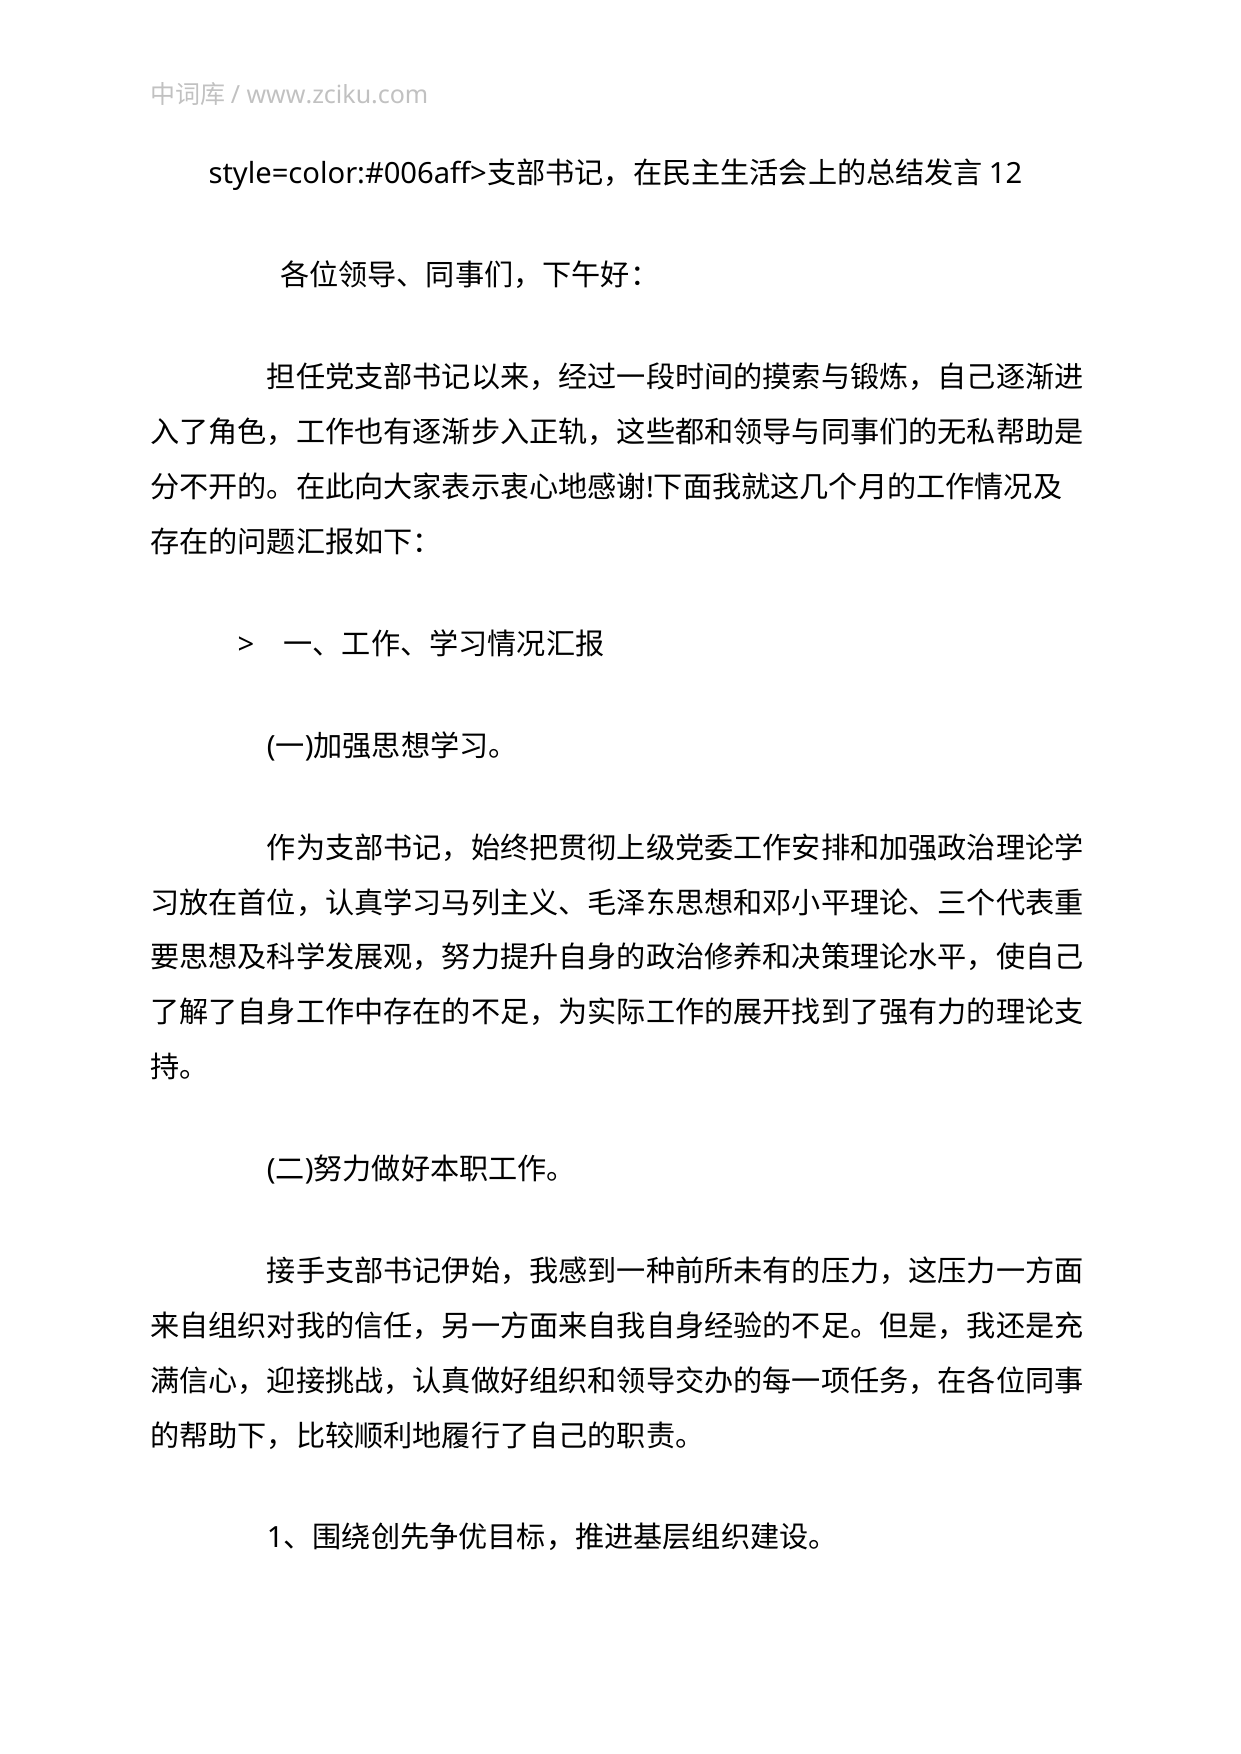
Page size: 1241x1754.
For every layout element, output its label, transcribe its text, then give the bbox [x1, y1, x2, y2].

text 担任党支部书记以来，经过一段时间的摸索与锻炼，自己逐渐进入了角色，工作也有逐渐步入正轨，这些都和领导与同事们的无私帮助是分不开的。在此向大家表示衷心地感谢!下面我就这几个月的工作情况及存在的问题汇报如下： [150, 354, 1090, 561]
text 各位领导、同事们，下午好： [150, 252, 1090, 294]
text 1、围绕创先争优目标，推进基层组织建设。 [150, 1514, 1090, 1556]
text (一)加强思想学习。 [150, 722, 1090, 765]
text 接手支部书记伊始，我感到一种前所未有的压力，这压力一方面来自组织对我的信任，另一方面来自我自身经验的不足。但是，我还是充满信心，迎接挑战，认真做好组织和领导交办的每一项任务，在各位同事的帮助下，比较顺利地履行了自己的职责。 [150, 1248, 1090, 1454]
text style=color:#006aff>支部书记，在民主生活会上的总结发言12 [150, 150, 1090, 192]
text 作为支部书记，始终把贯彻上级党委工作安排和加强政治理论学习放在首位，认真学习马列主义、毛泽东思想和邓小平理论、三个代表重要思想及科学发展观，努力提升自身的政治修养和决策理论水平，使自己了解了自身工作中存在的不足，为实际工作的展开找到了强有力的理论支持。 [150, 824, 1090, 1086]
text > 一、工作、学习情况汇报 [150, 620, 1090, 663]
text (二)努力做好本职工作。 [150, 1146, 1090, 1188]
